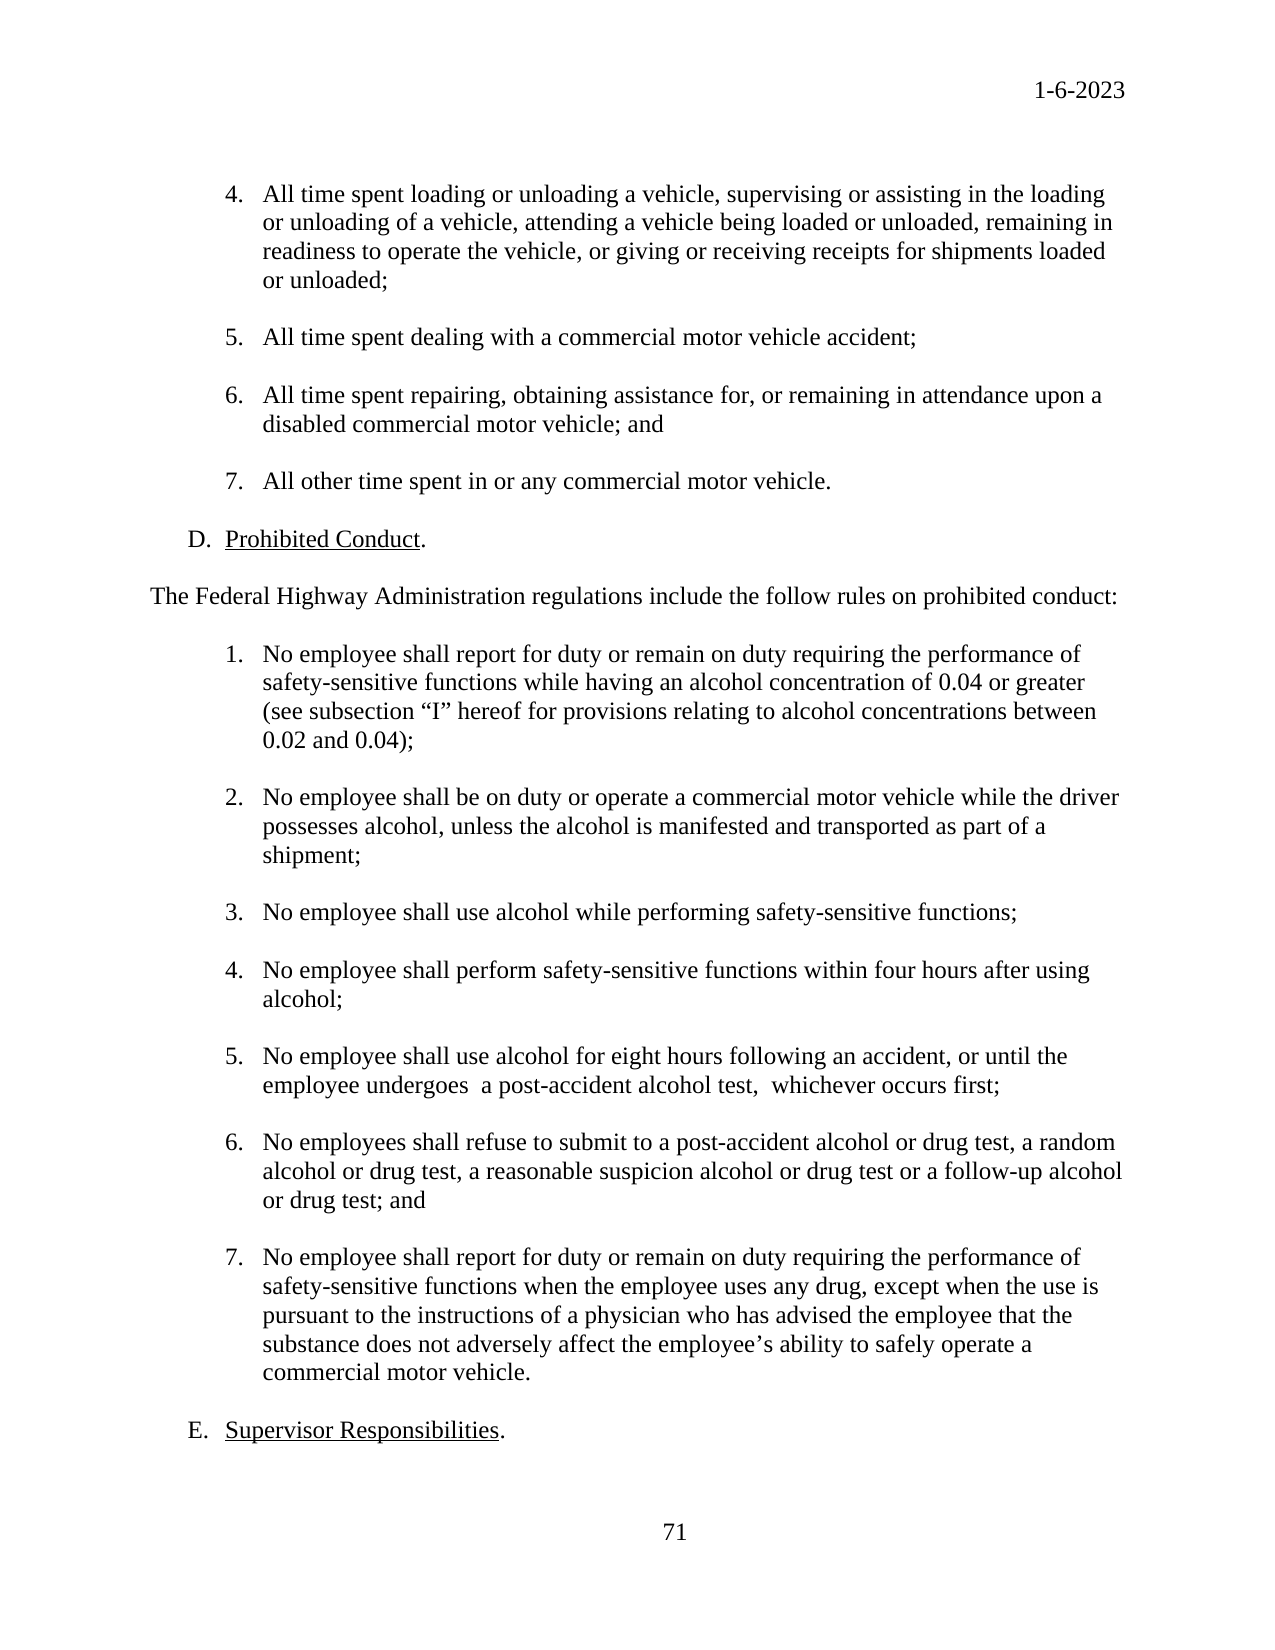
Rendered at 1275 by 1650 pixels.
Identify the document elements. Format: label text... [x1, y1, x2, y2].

list No employee shall perform safety-sensitive functions within four hours after using alcohol; [225, 955, 1125, 1012]
list No employee shall be on duty or operate a commercial motor vehicle while the driver possesses alcohol, unless the alcohol is manifested and transported as part of a shipment; [225, 782, 1125, 869]
list All time spent dealing with a commercial motor vehicle accident; [225, 322, 1125, 351]
list No employee shall report for duty or remain on duty requiring the performance of safety-sensitive functions when the employee uses any drug, except when the use is pursuant to the instructions of a physician who has advised the employee that the substance does not adversely affect the employee’s ability to safely operate a commercial motor vehicle. [225, 1242, 1125, 1386]
list No employee shall use alcohol for eight hours following an accident, or until the employee undergoes a post-accident alcohol test, whichever occurs first; [225, 1041, 1125, 1099]
list No employee shall report for duty or remain on duty requiring the performance of safety-sensitive functions while having an alcohol concentration of 0.04 or greater (see subsection “I” hereof for provisions relating to alcohol concentrations between 0.02 and 0.04); [225, 639, 1125, 754]
list All time spent loading or unloading a vehicle, supervising or assisting in the loading or unloading of a vehicle, attending a vehicle being loaded or unloaded, remaining in readiness to operate the vehicle, or giving or receiving receipts for shipments loaded or unloaded; [225, 179, 1125, 294]
list No employees shall refuse to submit to a post-accident alcohol or drug test, a random alcohol or drug test, a reasonable suspicion alcohol or drug test or a follow-up alcohol or drug test; and [225, 1127, 1125, 1214]
list All time spent repairing, obtaining assistance for, or remaining in attendance upon a disabled commercial motor vehicle; and [225, 380, 1125, 437]
list The Federal Highway Administration regulations include the follow rules on prohibited conduct: [150, 581, 1125, 610]
list Supervisor Responsibilities. [187, 1415, 1125, 1444]
list All other time spent in or any commercial motor vehicle. [225, 466, 1125, 495]
list No employee shall use alcohol while performing safety-sensitive functions; [225, 897, 1125, 926]
list Prohibited Conduct. [187, 524, 1125, 552]
